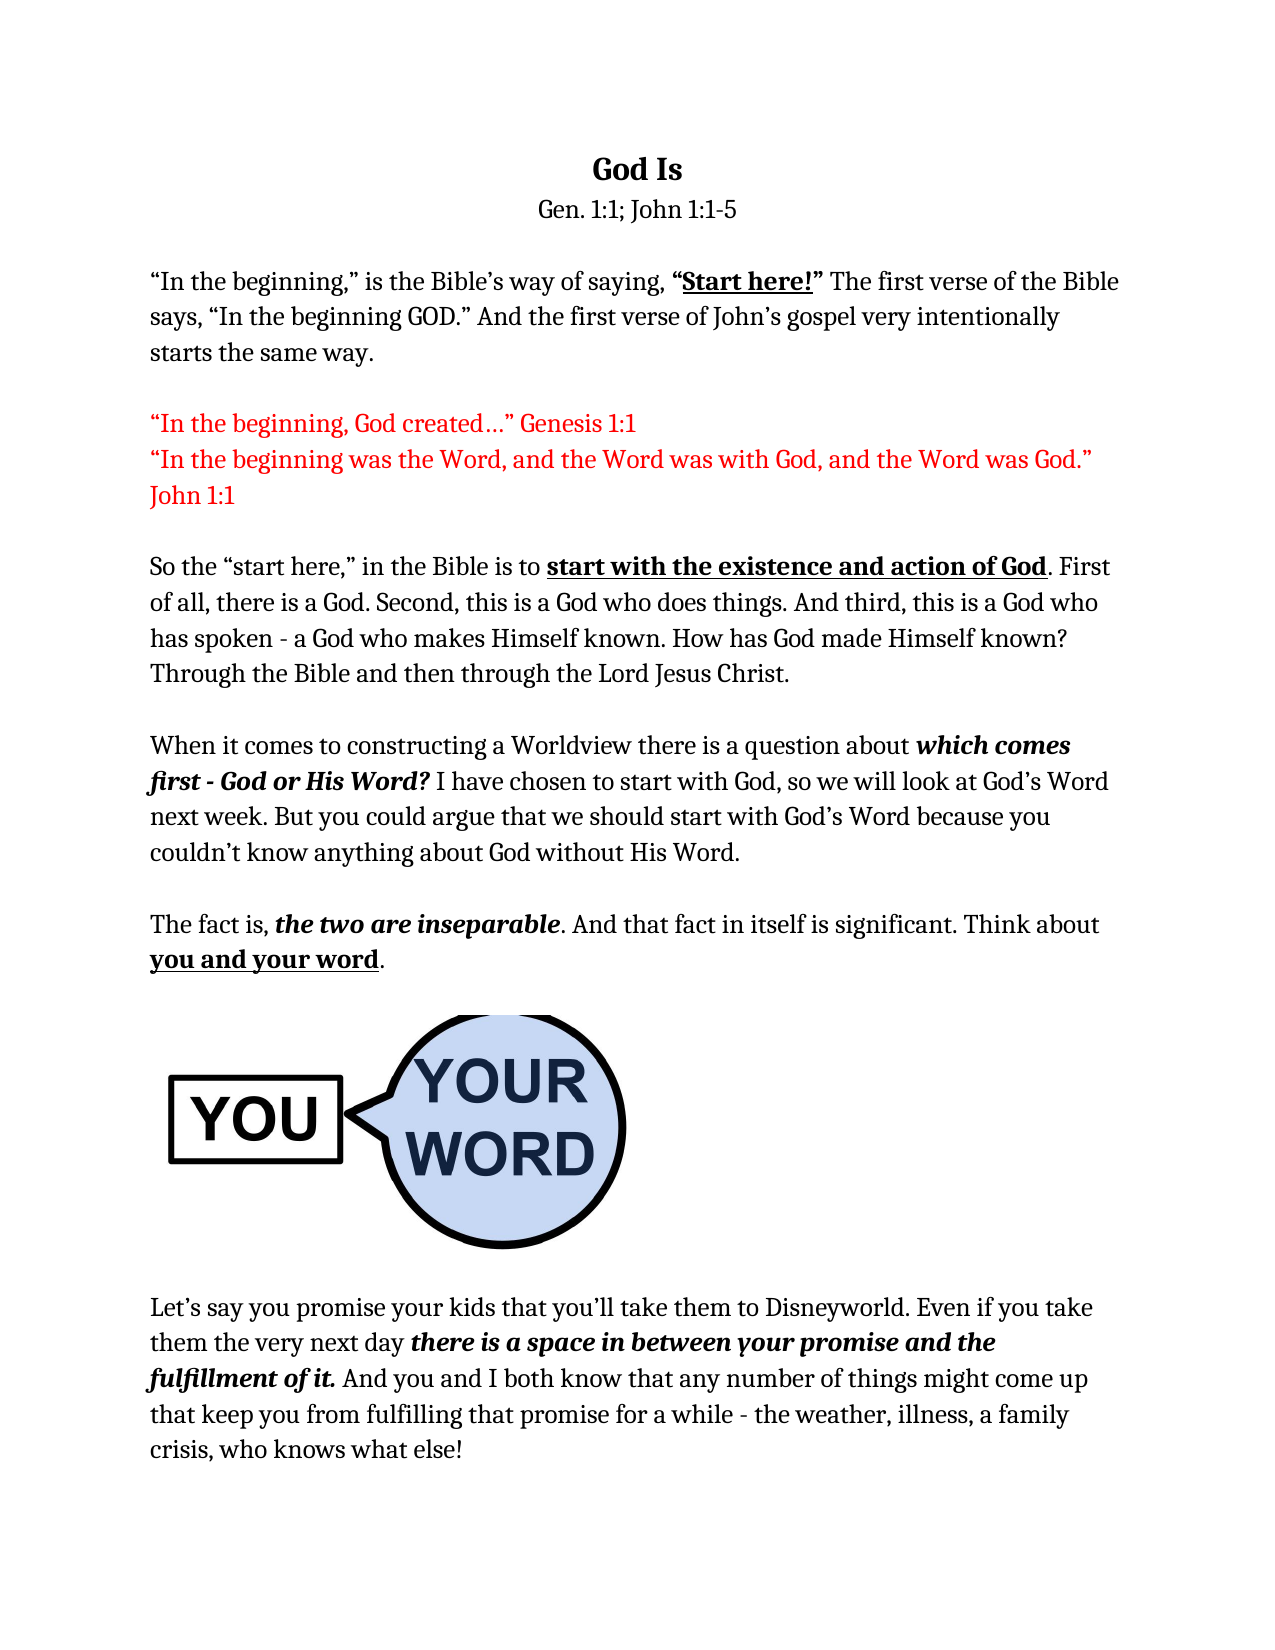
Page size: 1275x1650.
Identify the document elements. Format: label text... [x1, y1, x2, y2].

text “In the beginning,” is the Bible’s way of saying, “Start here!” The first verse of the Bible says, “In the beginning GOD.” And the first verse of John’s gospel very intentionally starts the same way. [150, 266, 1125, 368]
text “In the beginning, God created…” Genesis 1:1 [150, 408, 1125, 439]
text God Is [150, 150, 1125, 188]
text “In the beginning was the Word, and the Word was with God, and the Word was God.” John 1:1 [150, 444, 1125, 511]
text The fact is, the two are inseparable. And that fact in itself is significant. Think about you and your word. [150, 909, 1125, 976]
text Let’s say you promise your kids that you’ll take them to Disneyworld. Even if you take them the very next day there is a space in between your promise and the fulfillment of it. And you and I both know that any number of things might come up that keep you from fulfilling that promise for a while - the weather, illness, a family crisis, who knows what else! [150, 1292, 1125, 1466]
text When it comes to constructing a Worldview there is a question about which comes first - God or His Word? I have chosen to start with God, so we will look at God’s Word next week. But you could argue that we should start with God’s Word because you couldn’t know anything about God without His Word. [150, 730, 1125, 868]
text Gen. 1:1; John 1:1-5 [150, 194, 1125, 225]
picture [150, 1015, 634, 1288]
text So the “start here,” in the Bible is to start with the existence and action of God. First of all, there is a God. Second, this is a God who does things. And third, this is a God who has spoken - a God who makes Himself known. How has God made Himself known? Through the Bible and then through the Lord Jesus Christ. [150, 551, 1125, 690]
